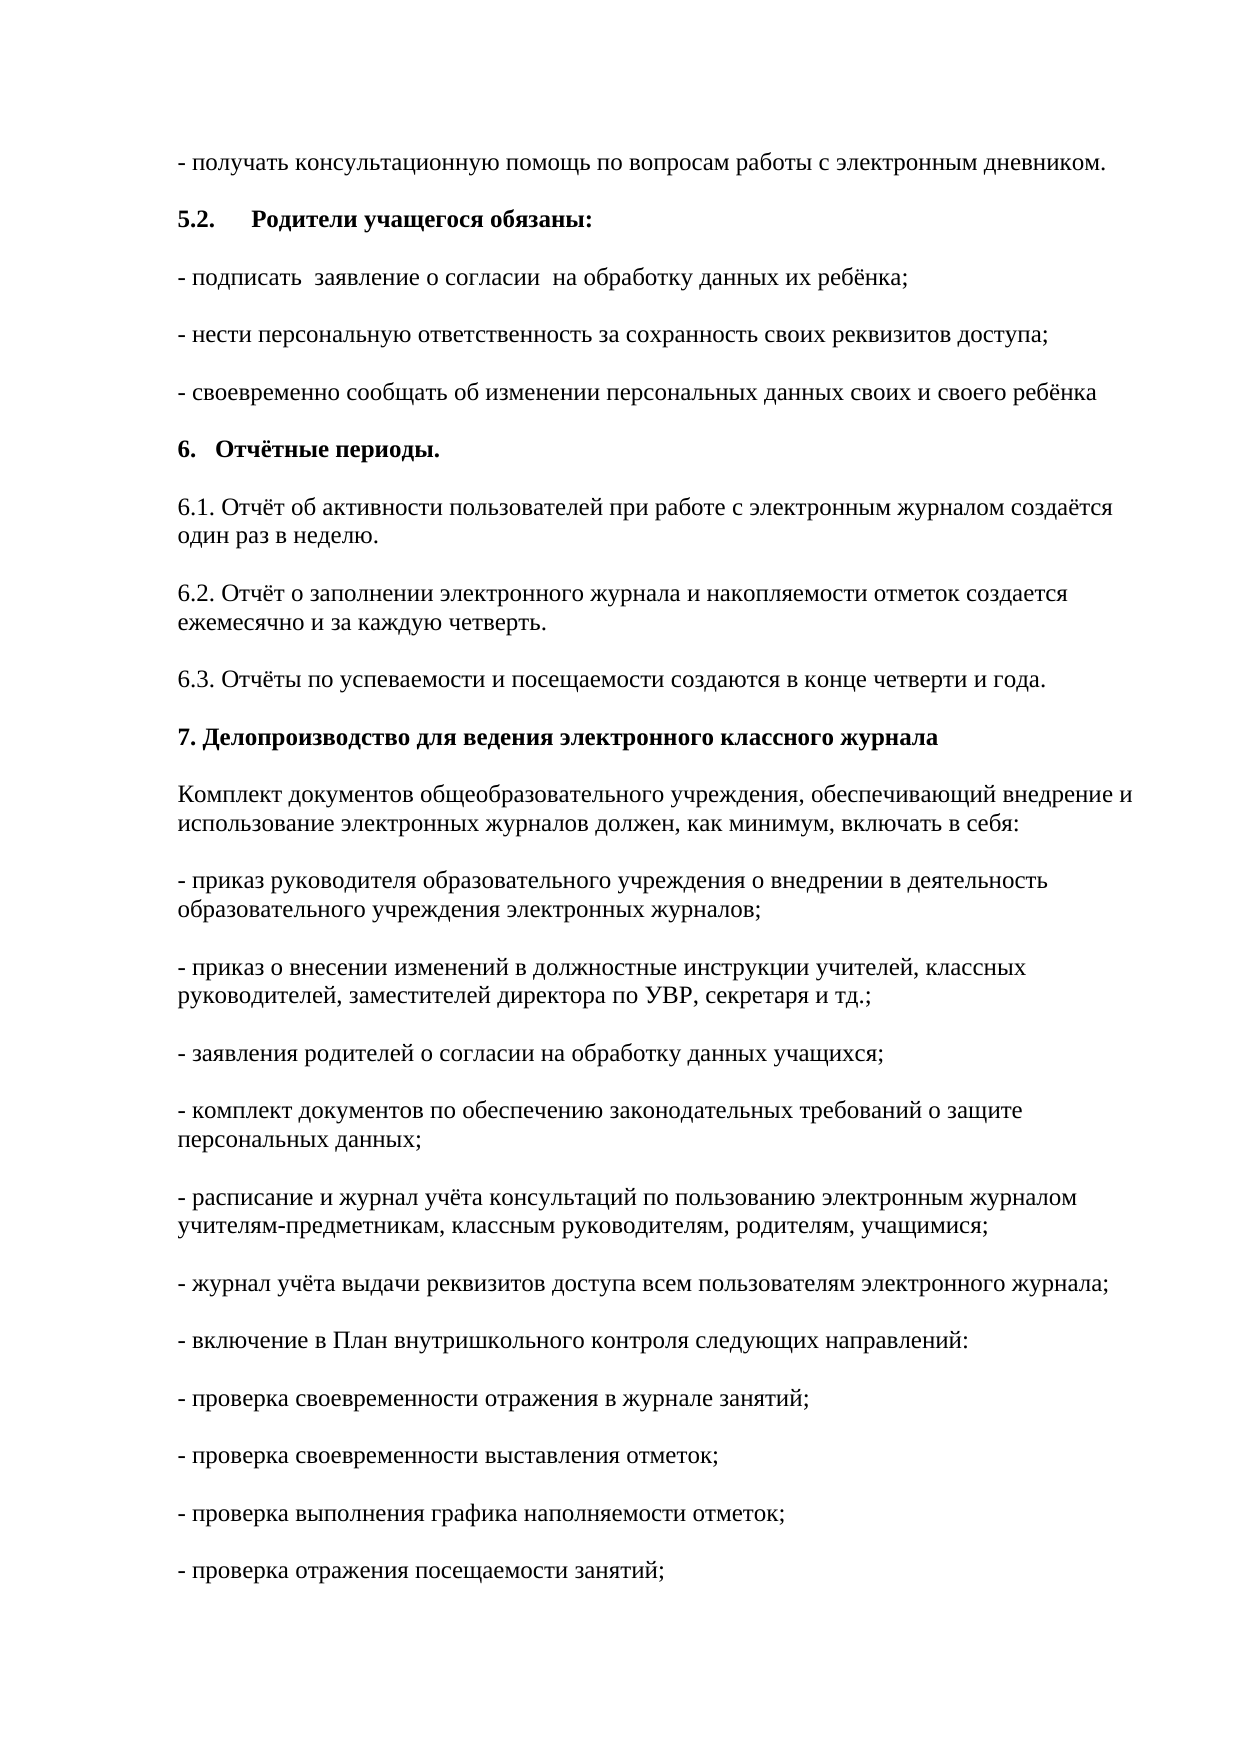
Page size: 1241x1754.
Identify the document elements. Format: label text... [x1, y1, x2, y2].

text - заявления родителей о согласии на обработку данных учащихся; [177, 1038, 1152, 1067]
text - нести персональную ответственность за сохранность своих реквизитов доступа; [177, 319, 1152, 348]
text 6.1. Отчёт об активности пользователей при работе с электронным журналом создаётся один раз в неделю. [177, 492, 1152, 549]
text - приказ руководителя образовательного учреждения о внедрении в деятельность образовательного учреждения электронных журналов; [177, 866, 1152, 923]
text - приказ о внесении изменений в должностные инструкции учителей, классных руководителей, заместителей директора по УВР, секретаря и тд.; [177, 952, 1152, 1009]
text - журнал учёта выдачи реквизитов доступа всем пользователям электронного журнала; [177, 1268, 1152, 1297]
text - включение в План внутришкольного контроля следующих направлений: [177, 1326, 1152, 1354]
text 6.2. Отчёт о заполнении электронного журнала и накопляемости отметок создается ежемесячно и за каждую четверть. [177, 578, 1152, 636]
text - проверка своевременности отражения в журнале занятий; [177, 1383, 1152, 1412]
text - комплект документов по обеспечению законодательных требований о защите персональных данных; [177, 1096, 1152, 1153]
text 6.3. Отчёты по успеваемости и посещаемости создаются в конце четверти и года. [177, 664, 1152, 693]
text - расписание и журнал учёта консультаций по пользованию электронным журналом учителям-предметникам, классным руководителям, родителям, учащимися; [177, 1182, 1152, 1239]
text 7. Делопроизводство для ведения электронного классного журнала [177, 722, 1152, 751]
text Комплект документов общеобразовательного учреждения, обеспечивающий внедрение и использование электронных журналов должен, как минимум, включать в себя: [177, 779, 1152, 837]
text 6. Отчётные периоды. [177, 434, 1152, 463]
text - получать консультационную помощь по вопросам работы с электронным дневником. [177, 147, 1152, 176]
text - проверка своевременности выставления отметок; [177, 1441, 1152, 1469]
text - подписать заявление о согласии на обработку данных их ребёнка; [177, 262, 1152, 291]
text - проверка отражения посещаемости занятий; [177, 1556, 1152, 1584]
text - своевременно сообщать об изменении персональных данных своих и своего ребёнка [177, 377, 1152, 406]
text 5.2. Родители учащегося обязаны: [177, 204, 1152, 233]
text - проверка выполнения графика наполняемости отметок; [177, 1498, 1152, 1527]
